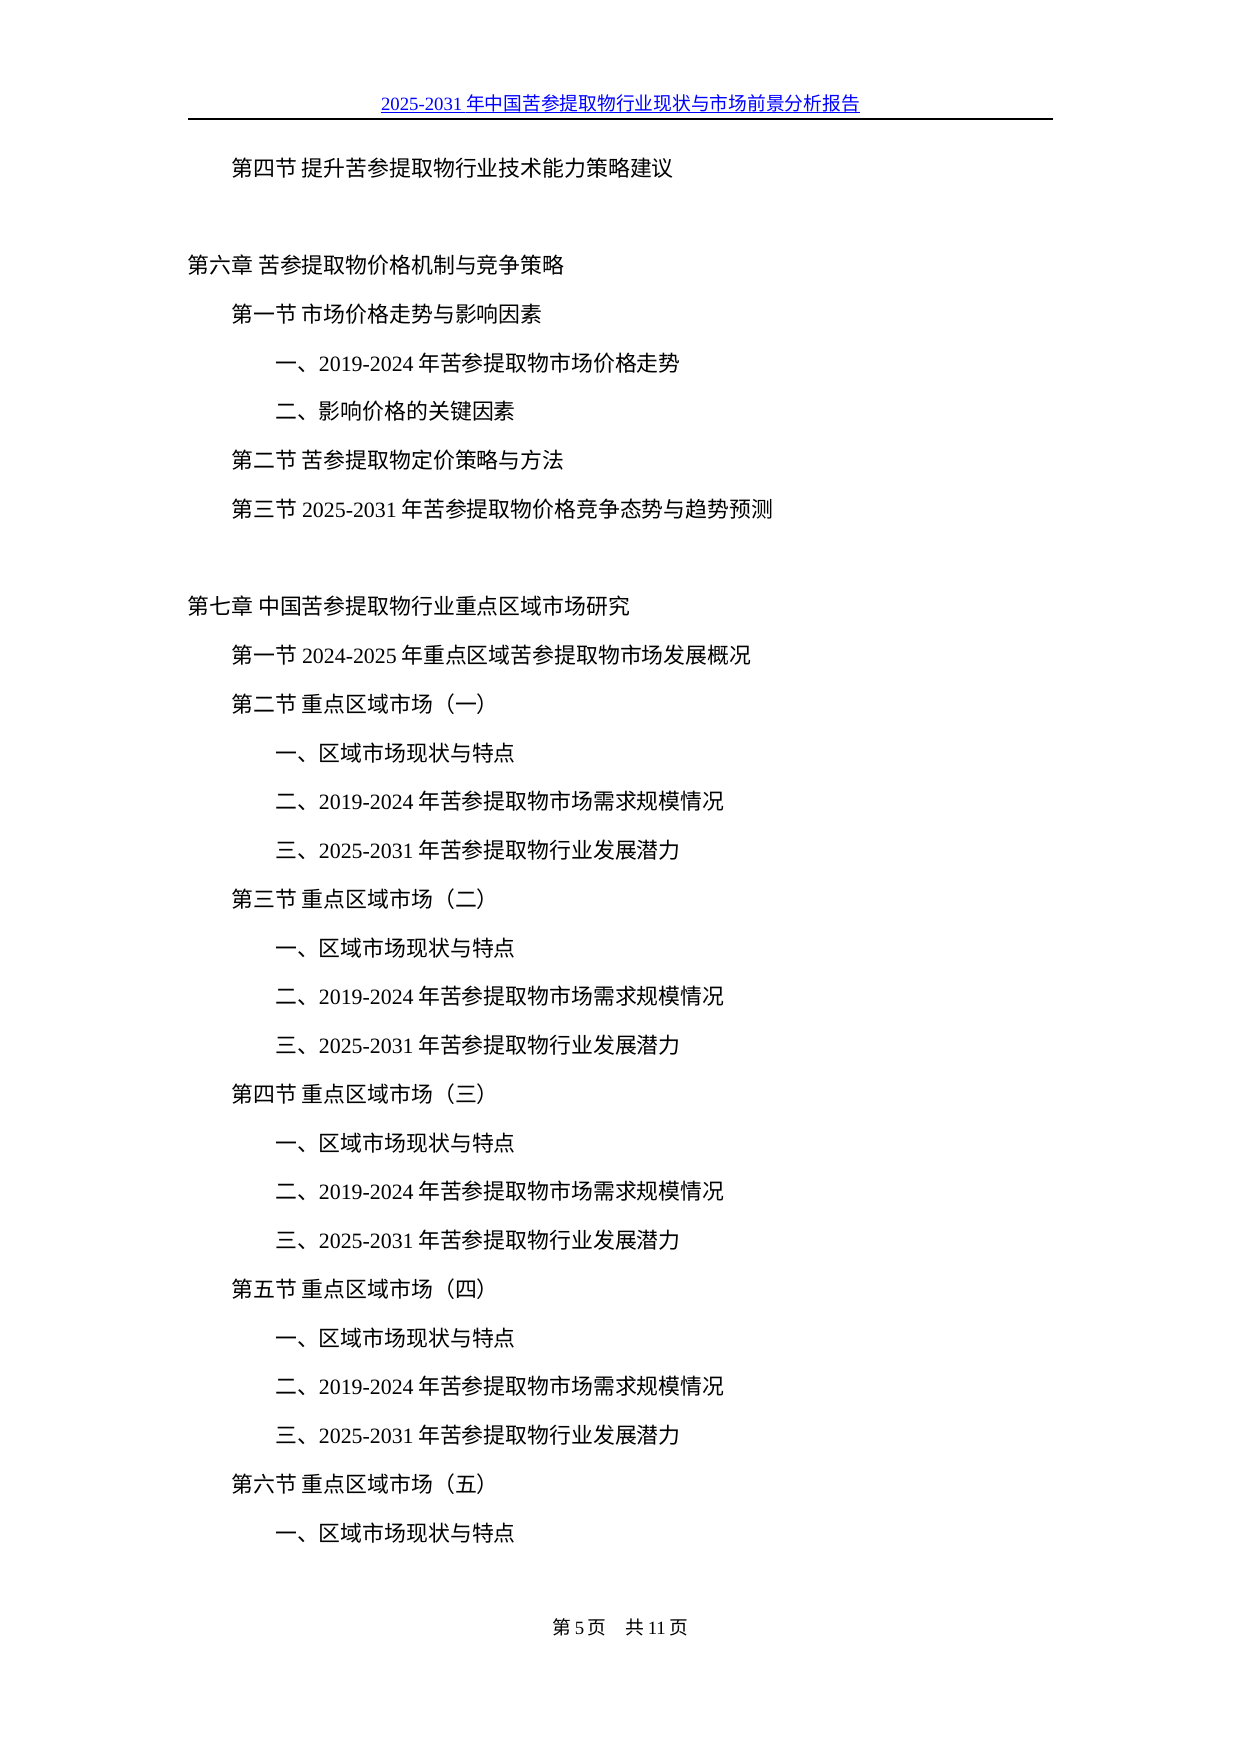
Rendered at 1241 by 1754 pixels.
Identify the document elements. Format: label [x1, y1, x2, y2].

text [187, 150, 1053, 1548]
